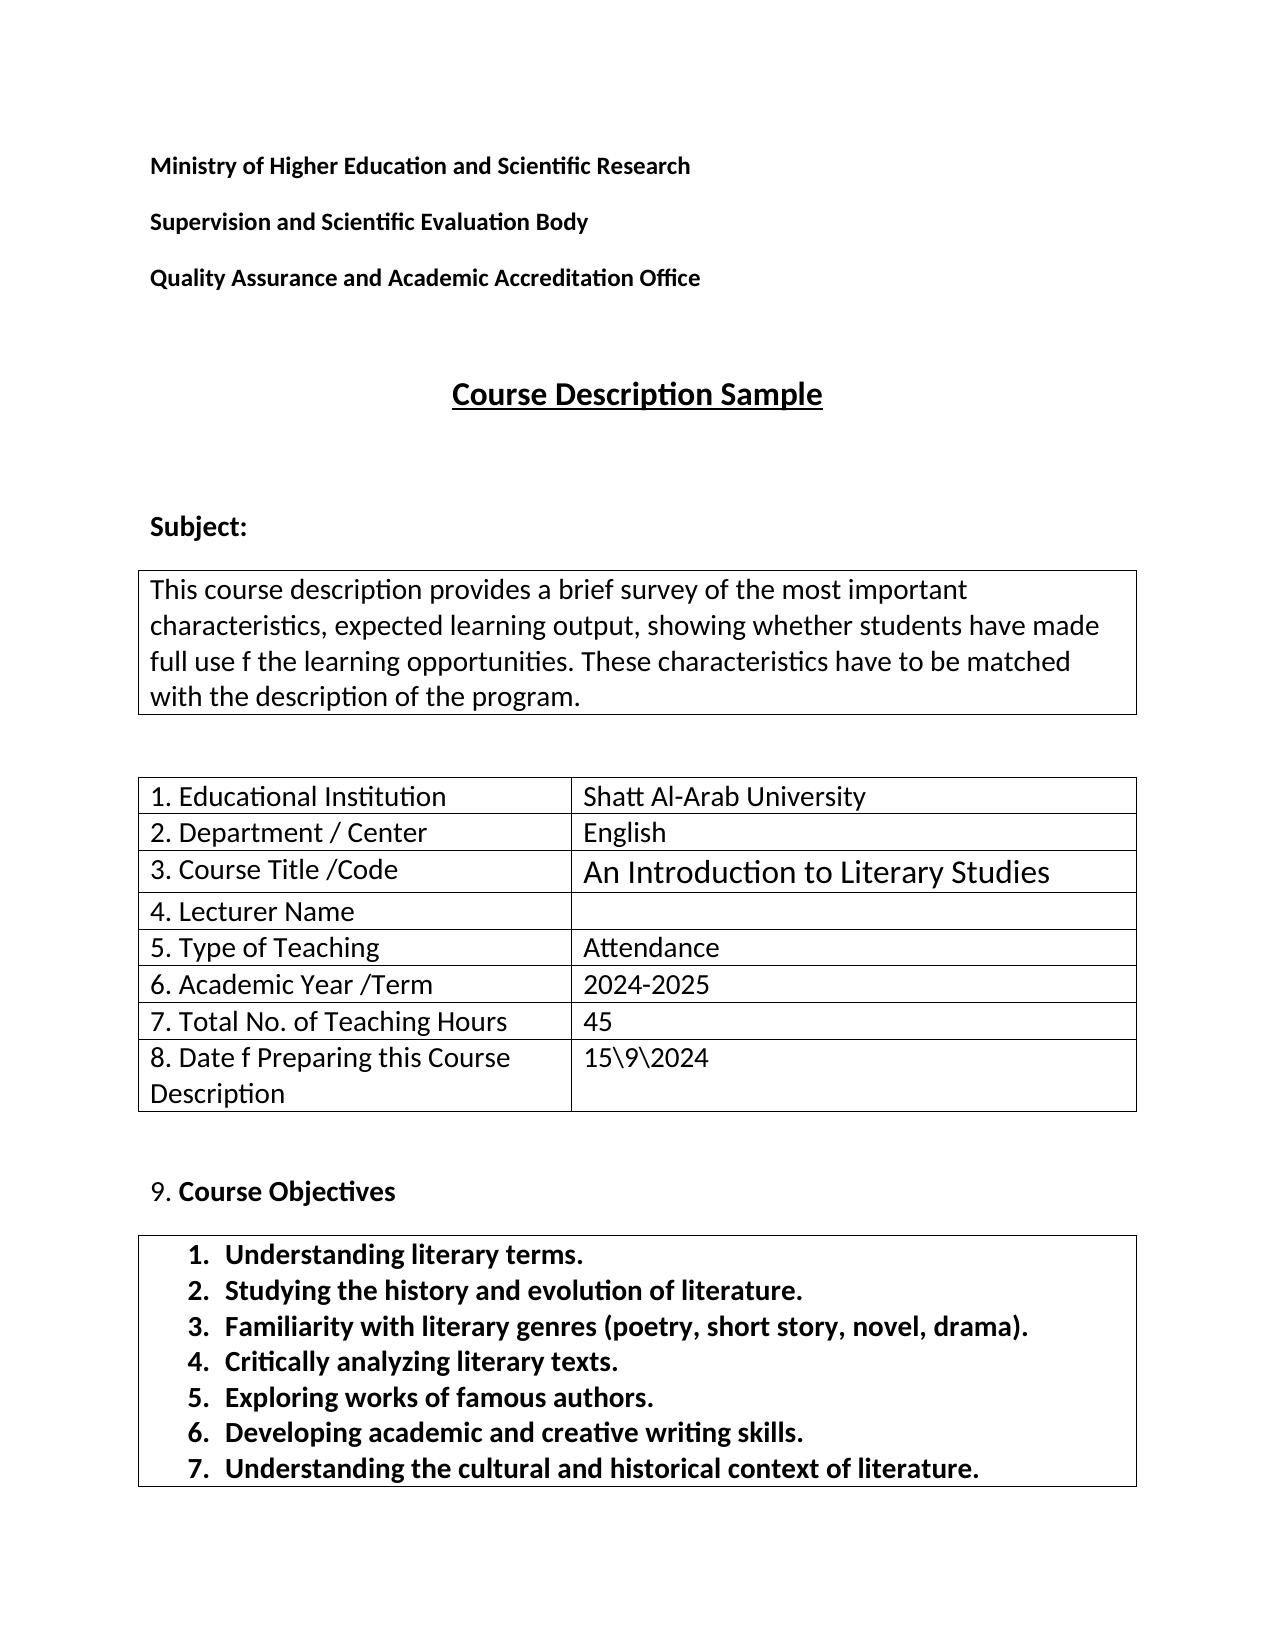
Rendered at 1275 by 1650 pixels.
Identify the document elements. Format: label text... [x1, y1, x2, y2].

text Course Description Sample [150, 373, 1125, 414]
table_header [139, 1236, 1136, 1486]
table_cell 2024-2025 [572, 966, 1136, 1002]
table_cell 45 [572, 1003, 1136, 1038]
table_cell 4. Lecturer Name [139, 893, 571, 928]
table_header This course description provides a brief survey of the most important characteristics, expected learning output, showing whether students have made full use f the learning opportunities. These characteristics have to be matched with the description of the program. [139, 571, 1136, 714]
text Ministry of Higher Education and Scientific Research [150, 150, 1125, 181]
table_cell 3. Course Title /Code [139, 851, 571, 892]
table_cell 2. Department / Center [139, 814, 571, 850]
table_cell [572, 893, 1136, 928]
table_header Shatt Al-Arab University [572, 778, 1136, 813]
text Supervision and Scientific Evaluation Body [150, 206, 1125, 236]
table_cell 8. Date f Preparing this Course Description [139, 1040, 571, 1111]
text Quality Assurance and Academic Accreditation Office [150, 262, 1125, 292]
text Subject: [150, 508, 1125, 544]
table_header 1. Educational Institution [139, 778, 571, 813]
text 9. Course Objectives [150, 1173, 1125, 1209]
table_cell 15\9\2024 [572, 1040, 1136, 1111]
table_cell 6. Academic Year /Term [139, 966, 571, 1002]
table_cell An Introduction to Literary Studies [572, 851, 1136, 892]
table_cell Attendance [572, 930, 1136, 965]
table_cell 7. Total No. of Teaching Hours [139, 1003, 571, 1038]
table_cell 5. Type of Teaching [139, 930, 571, 965]
table_cell English [572, 814, 1136, 850]
